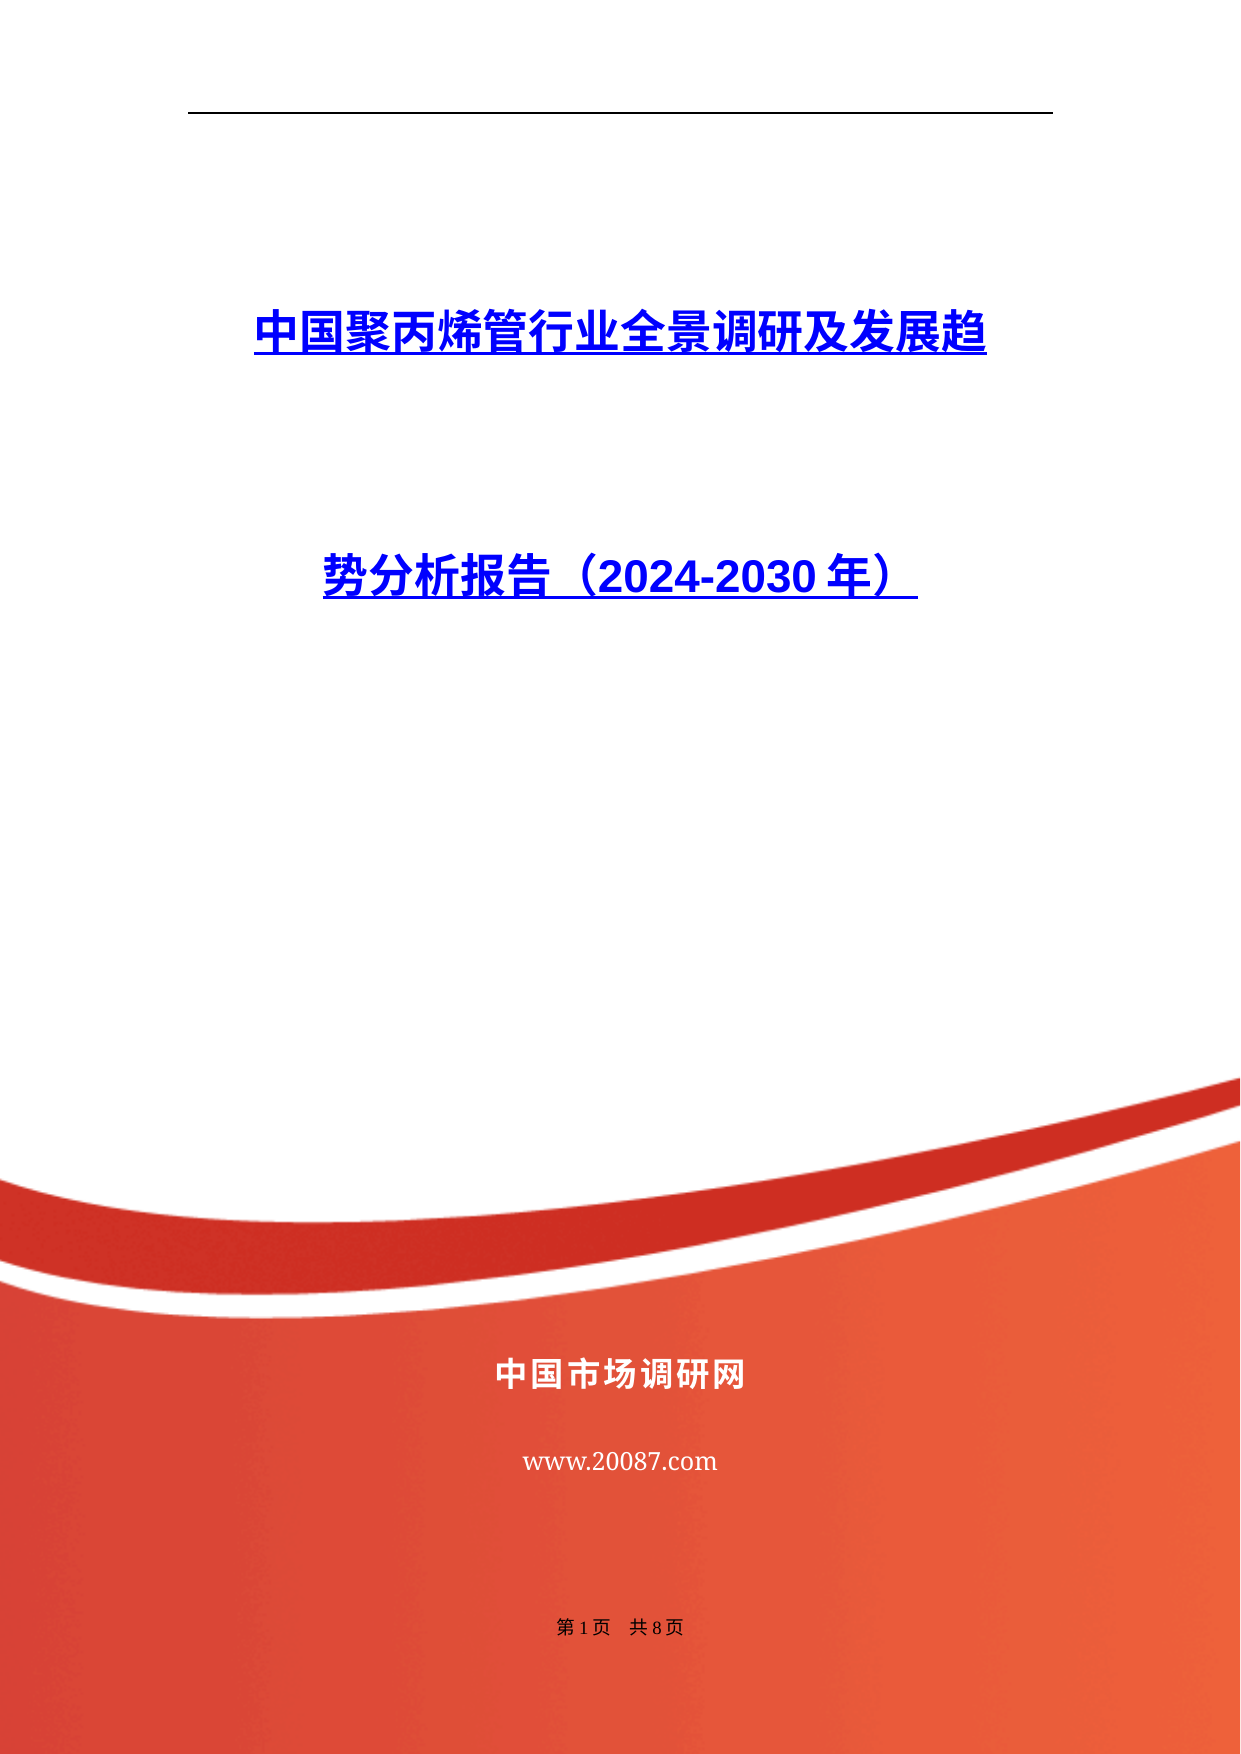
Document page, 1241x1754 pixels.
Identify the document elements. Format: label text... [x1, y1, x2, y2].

subtitle 中国市场调研网 [187, 1339, 1053, 1404]
text www.20087.com [187, 1428, 1053, 1493]
picture [0, 1006, 1241, 1754]
table_header 中国聚丙烯管行业全景调研及发展趋势分析报告（2024-2030年） [188, 207, 1053, 773]
